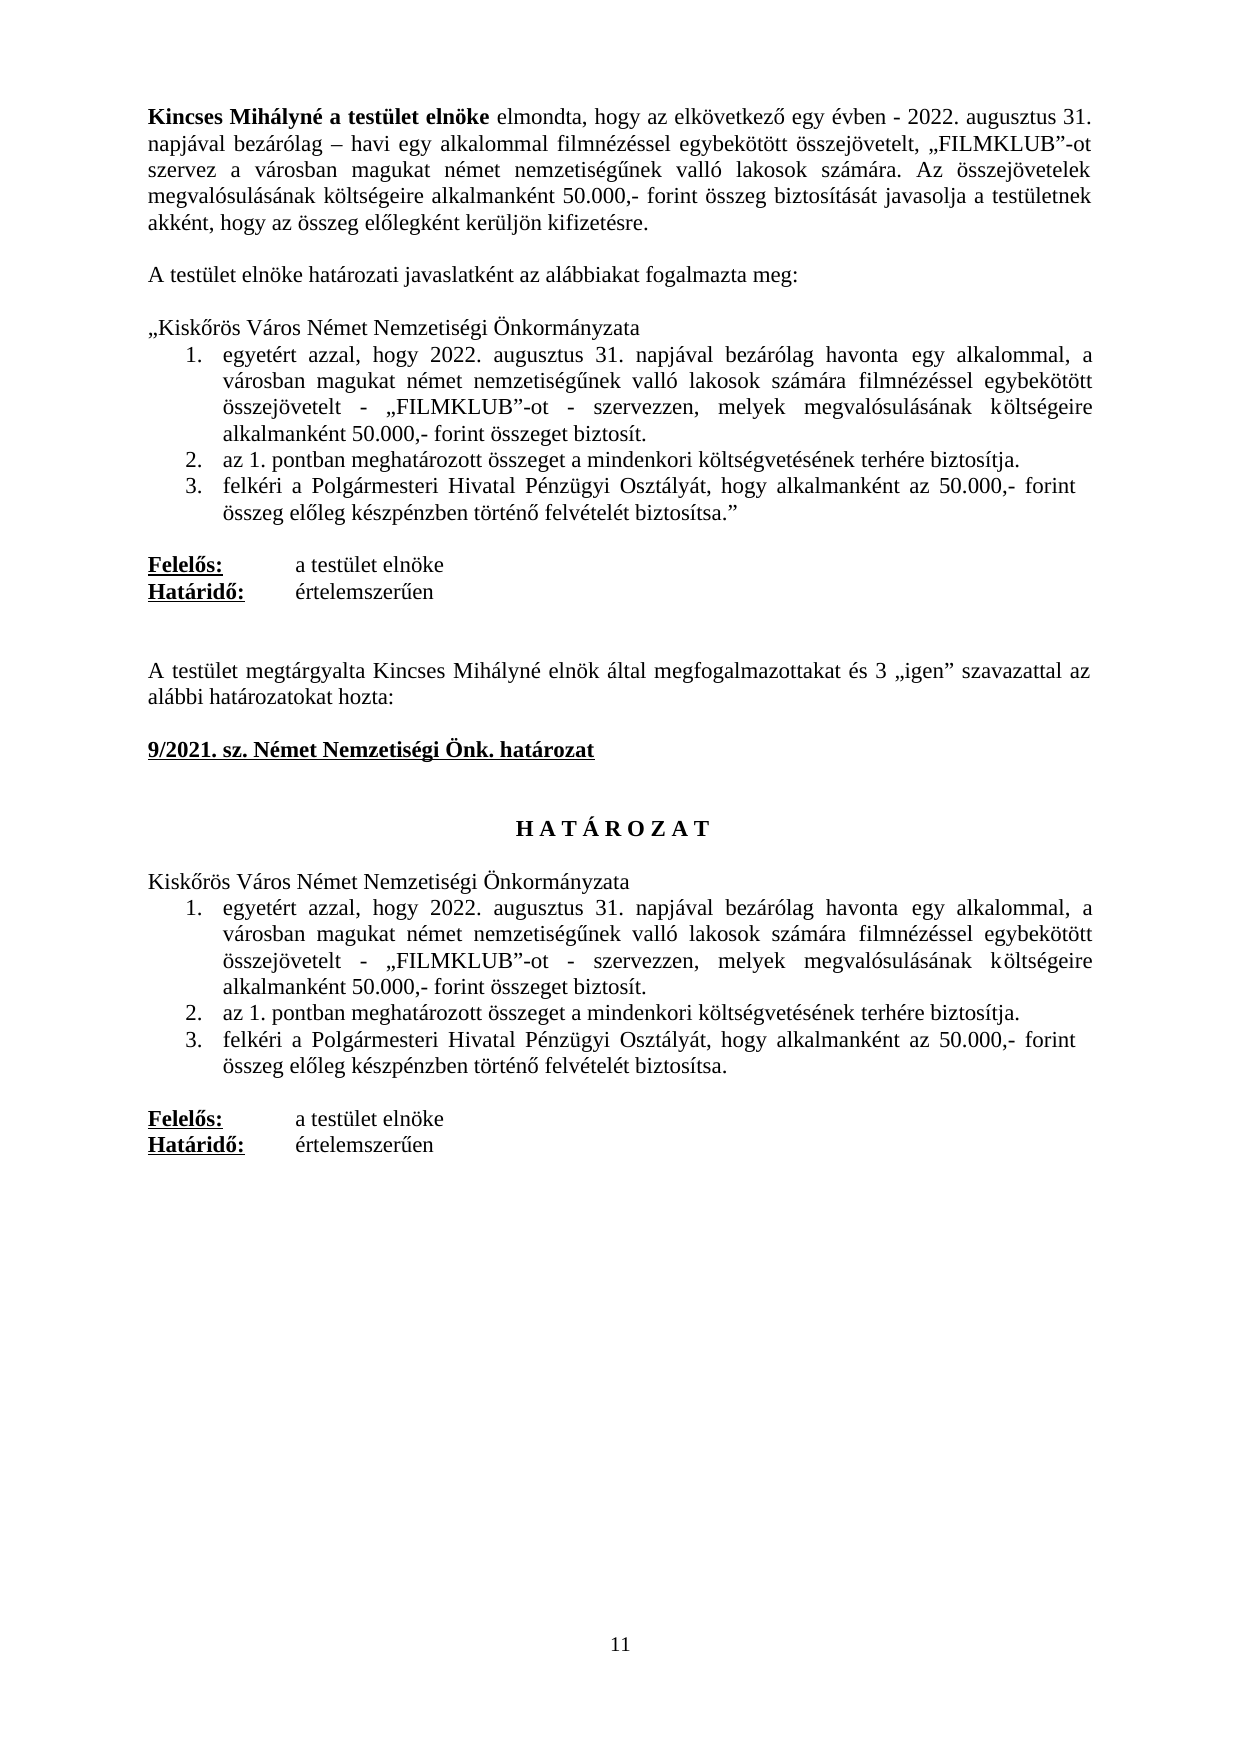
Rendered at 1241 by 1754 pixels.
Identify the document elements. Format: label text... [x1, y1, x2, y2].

text Határidő: értelemszerűen [148, 578, 1093, 604]
text Felelős: a testület elnöke [148, 551, 1093, 578]
list felkéri a Polgármesteri Hivatal Pénzügyi Osztályát, hogy alkalmanként az 50.000,- forint összeg előleg készpénzben történő felvételét biztosítsa. [185, 1026, 1077, 1078]
text Határidő: értelemszerűen [148, 1131, 1093, 1158]
text 9/2021. sz. Német Nemzetiségi Önk. határozat [148, 736, 1077, 762]
text Kiskőrös Város Német Nemzetiségi Önkormányzata [148, 868, 1077, 894]
list az 1. pontban meghatározott összeget a mindenkori költségvetésének terhére biztosítja. [185, 999, 1077, 1026]
text „Kiskőrös Város Német Nemzetiségi Önkormányzata [148, 314, 1077, 341]
list egyetért azzal, hogy 2022. augusztus 31. napjával bezárólag havonta egy alkalommal, a városban magukat német nemzetiségűnek valló lakosok számára filmnézéssel egybekötött összejövetelt - „FILMKLUB”-ot - szervezzen, melyek megvalósulásának költségeire alkalmanként 50.000,- forint összeget biztosít. [185, 894, 1093, 999]
text Kincses Mihályné a testület elnöke elmondta, hogy az elkövetkező egy évben - 2022. augusztus 31. napjával bezárólag – havi egy alkalommal filmnézéssel egybekötött összejövetelt, „FILMKLUB”-ot szervez a városban magukat német nemzetiségűnek valló lakosok számára. Az összejövetelek megvalósulásának költségeire alkalmanként 50.000,- forint összeg biztosítását javasolja a testületnek akként, hogy az összeg előlegként kerüljön kifizetésre. [148, 103, 1093, 235]
text A testület megtárgyalta Kincses Mihályné elnök által megfogalmazottakat és 3 „igen” szavazattal az alábbi határozatokat hozta: [148, 657, 1093, 709]
text A testület elnöke határozati javaslatként az alábbiakat fogalmazta meg: [148, 262, 1077, 288]
text Felelős: a testület elnöke [148, 1105, 1093, 1131]
list egyetért azzal, hogy 2022. augusztus 31. napjával bezárólag havonta egy alkalommal, a városban magukat német nemzetiségűnek valló lakosok számára filmnézéssel egybekötött összejövetelt - „FILMKLUB”-ot - szervezzen, melyek megvalósulásának költségeire alkalmanként 50.000,- forint összeget biztosít. [185, 341, 1093, 446]
list felkéri a Polgármesteri Hivatal Pénzügyi Osztályát, hogy alkalmanként az 50.000,- forint összeg előleg készpénzben történő felvételét biztosítsa.” [185, 472, 1077, 525]
text H A T Á R O Z A T [148, 815, 1077, 841]
list az 1. pontban meghatározott összeget a mindenkori költségvetésének terhére biztosítja. [185, 446, 1077, 472]
